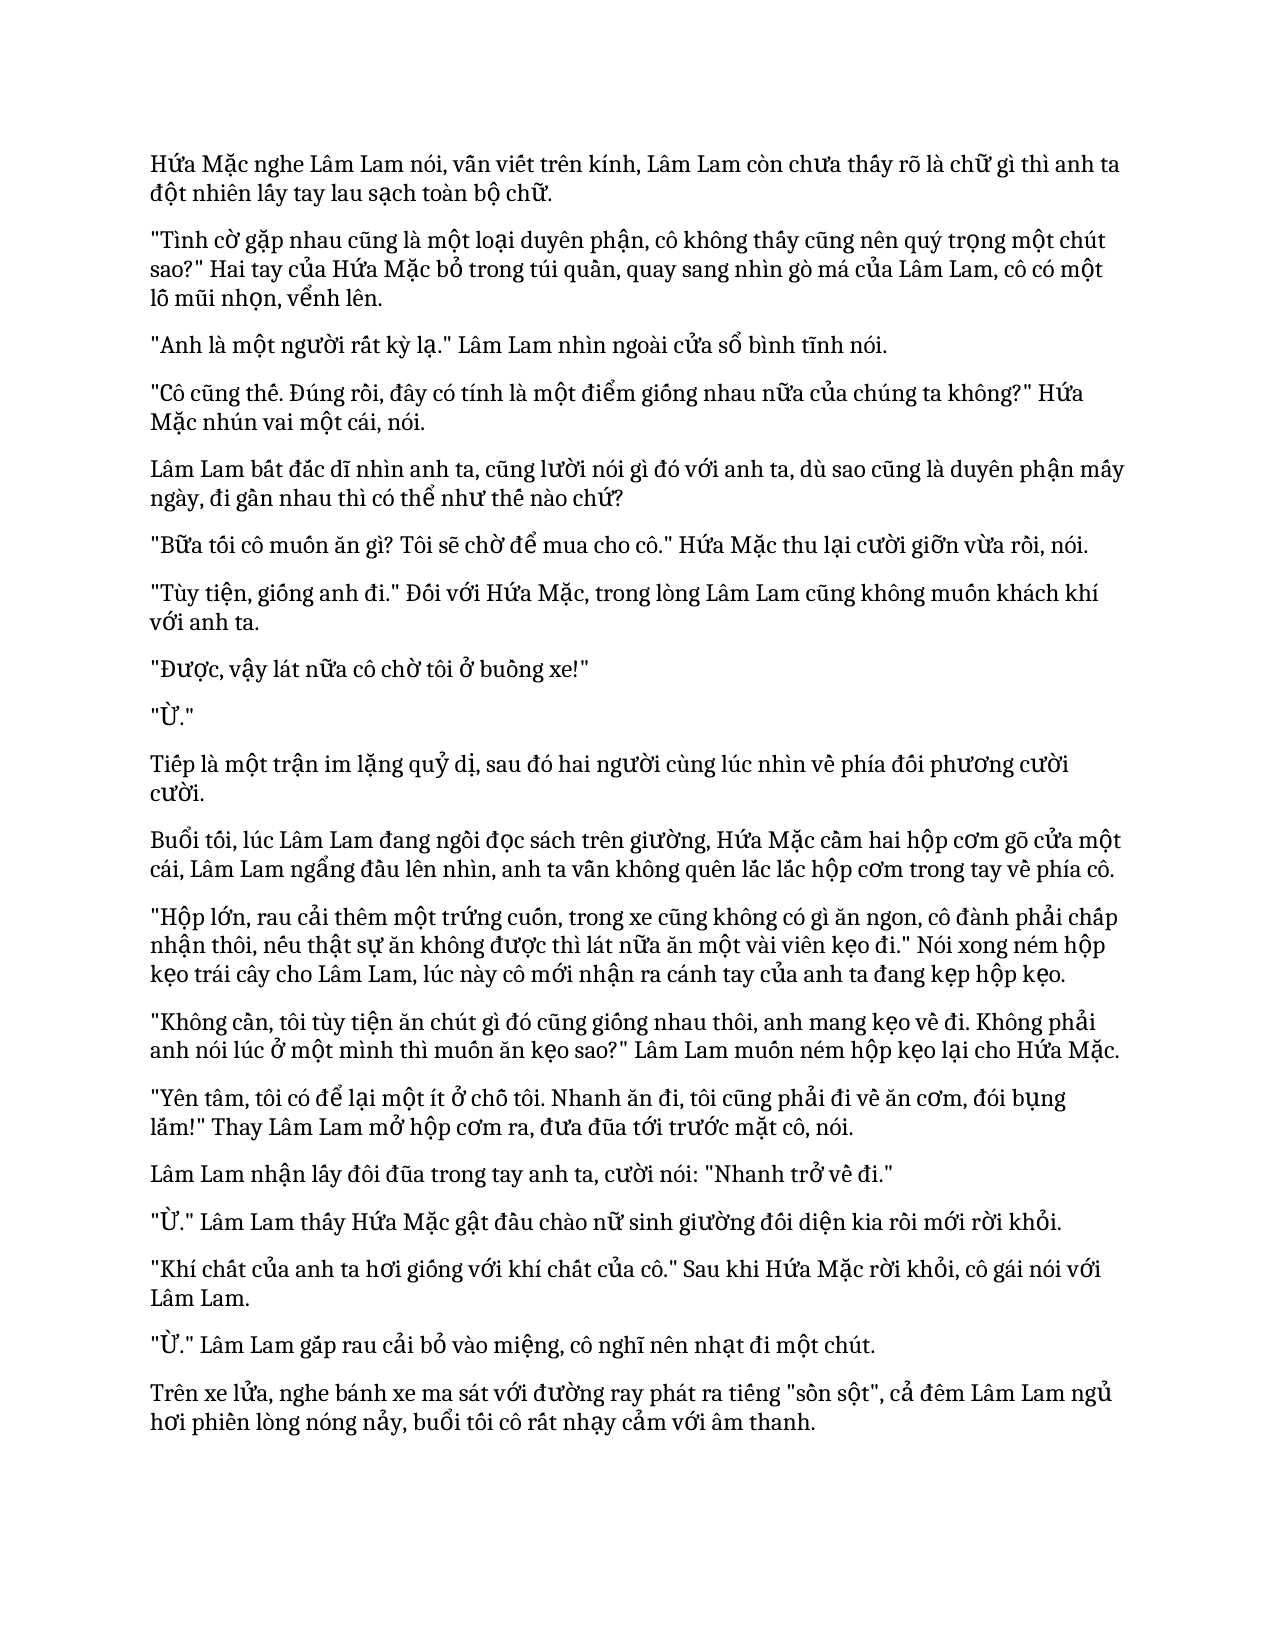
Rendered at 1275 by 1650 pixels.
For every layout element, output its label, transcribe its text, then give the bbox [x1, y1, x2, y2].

text Trên xe lửa, nghe bánh xe ma sát với đường ray phát ra tiếng "sồn sột", cả đêm Lâm Lam ngủ hơi phiền lòng nóng nảy, buổi tối cô rất nhạy cảm với âm thanh. [150, 1379, 1125, 1436]
text "Tình cờ gặp nhau cũng là một loại duyên phận, cô không thấy cũng nên quý trọng một chút sao?" Hai tay của Hứa Mặc bỏ trong túi quần, quay sang nhìn gò má của Lâm Lam, cô có một lỗ mũi nhọn, vểnh lên. [150, 226, 1125, 312]
text "Không cần, tôi tùy tiện ăn chút gì đó cũng giống nhau thôi, anh mang kẹo về đi. Không phải anh nói lúc ở một mình thì muốn ăn kẹo sao?" Lâm Lam muốn ném hộp kẹo lại cho Hứa Mặc. [150, 1007, 1125, 1065]
text Lâm Lam nhận lấy đôi đũa trong tay anh ta, cười nói: "Nhanh trở về đi." [150, 1160, 1125, 1189]
text Tiếp là một trận im lặng quỷ dị, sau đó hai người cùng lúc nhìn về phía đối phương cười cười. [150, 750, 1125, 807]
text "Bữa tối cô muốn ăn gì? Tôi sẽ chờ để mua cho cô." Hứa Mặc thu lại cười giỡn vừa rồi, nói. [150, 531, 1125, 560]
text "Ừ." Lâm Lam thấy Hứa Mặc gật đầu chào nữ sinh giường đối diện kia rồi mới rời khỏi. [150, 1207, 1125, 1236]
text "Tùy tiện, giống anh đi." Đối với Hứa Mặc, trong lòng Lâm Lam cũng không muốn khách khí với anh ta. [150, 579, 1125, 636]
text Hứa Mặc nghe Lâm Lam nói, vẫn viết trên kính, Lâm Lam còn chưa thấy rõ là chữ gì thì anh ta đột nhiên lấy tay lau sạch toàn bộ chữ. [150, 150, 1125, 207]
text "Anh là một người rất kỳ lạ." Lâm Lam nhìn ngoài cửa sổ bình tĩnh nói. [150, 331, 1125, 360]
text "Hộp lớn, rau cải thêm một trứng cuốn, trong xe cũng không có gì ăn ngon, cô đành phải chấp nhận thôi, nếu thật sự ăn không được thì lát nữa ăn một vài viên kẹo đi." Nói xong ném hộp kẹo trái cây cho Lâm Lam, lúc này cô mới nhận ra cánh tay của anh ta đang kẹp hộp kẹo. [150, 902, 1125, 989]
text Buổi tối, lúc Lâm Lam đang ngồi đọc sách trên giường, Hứa Mặc cầm hai hộp cơm gõ cửa một cái, Lâm Lam ngẩng đầu lên nhìn, anh ta vẫn không quên lắc lắc hộp cơm trong tay về phía cô. [150, 826, 1125, 884]
text Lâm Lam bất đắc dĩ nhìn anh ta, cũng lười nói gì đó với anh ta, dù sao cũng là duyên phận mấy ngày, đi gần nhau thì có thể như thế nào chứ? [150, 455, 1125, 512]
text "Ừ." Lâm Lam gắp rau cải bỏ vào miệng, cô nghĩ nên nhạt đi một chút. [150, 1331, 1125, 1360]
text "Khí chất của anh ta hơi giống với khí chất của cô." Sau khi Hứa Mặc rời khỏi, cô gái nói với Lâm Lam. [150, 1255, 1125, 1312]
text "Ừ." [150, 702, 1125, 731]
text "Yên tâm, tôi có để lại một ít ở chỗ tôi. Nhanh ăn đi, tôi cũng phải đi về ăn cơm, đói bụng lắm!" Thay Lâm Lam mở hộp cơm ra, đưa đũa tới trước mặt cô, nói. [150, 1084, 1125, 1141]
text "Được, vậy lát nữa cô chờ tôi ở buồng xe!" [150, 655, 1125, 684]
text "Cô cũng thế. Đúng rồi, đây có tính là một điểm giống nhau nữa của chúng ta không?" Hứa Mặc nhún vai một cái, nói. [150, 379, 1125, 436]
